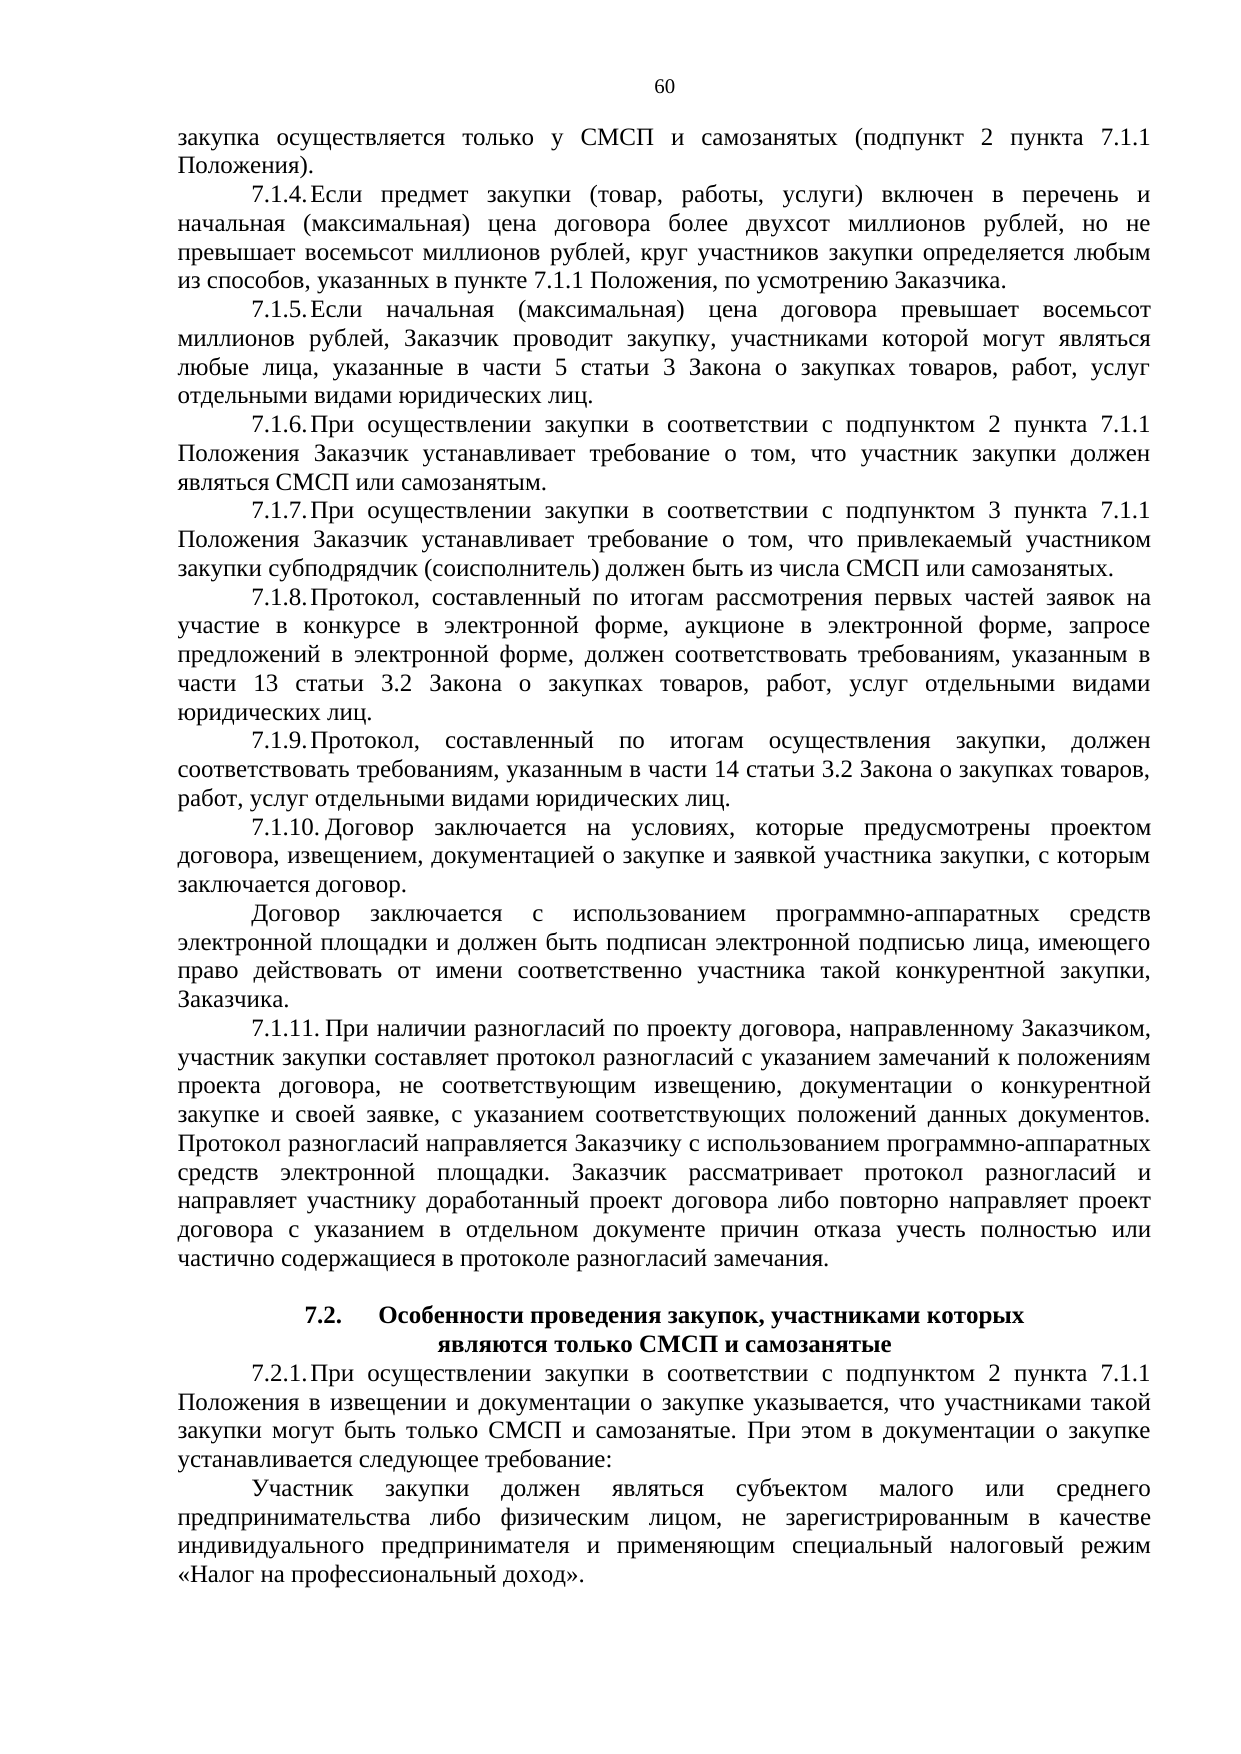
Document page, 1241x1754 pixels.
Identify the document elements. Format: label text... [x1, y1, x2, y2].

list Протокол, составленный по итогам осуществления закупки, должен соответствовать требованиям, указанным в части 14 статьи 3.2 Закона о закупках товаров, работ, услуг отдельными видами юридических лиц. [177, 726, 1152, 812]
list При осуществлении закупки в соответствии с подпунктом 3 пункта 7.1.1 Положения Заказчик устанавливает требование о том, что привлекаемый участником закупки субподрядчик (соисполнитель) должен быть из числа СМСП или самозанятых. [177, 496, 1152, 582]
list При осуществлении закупки в соответствии с подпунктом 2 пункта 7.1.1 Положения в извещении и документации о закупке указывается, что участниками такой закупки могут быть только СМСП и самозанятые. При этом в документации о закупке устанавливается следующее требование: [177, 1358, 1152, 1473]
text Участник закупки должен являться субъектом малого или среднего предпринимательства либо физическим лицом, не зарегистрированным в качестве индивидуального предпринимателя и применяющим специальный налоговый режим «Налог на профессиональный доход». [177, 1473, 1152, 1588]
list При осуществлении закупки в соответствии с подпунктом 2 пункта 7.1.1 Положения Заказчик устанавливает требование о том, что участник закупки должен являться СМСП или самозанятым. [177, 409, 1152, 496]
list Если начальная (максимальная) цена договора превышает восемьсот миллионов рублей, Заказчик проводит закупку, участниками которой могут являться любые лица, указанные в части 5 статьи 3 Закона о закупках товаров, работ, услуг отдельными видами юридических лиц. [177, 294, 1152, 409]
list Если предмет закупки (товар, работы, услуги) включен в перечень и начальная (максимальная) цена договора более двухсот миллионов рублей, но не превышает восемьсот миллионов рублей, круг участников закупки определяется любым из способов, указанных в пункте 7.1.1 Положения, по усмотрению Заказчика. [177, 179, 1152, 294]
list При наличии разногласий по проекту договора, направленному Заказчиком, участник закупки составляет протокол разногласий с указанием замечаний к положениям проекта договора, не соответствующим извещению, документации о конкурентной закупке и своей заявке, с указанием соответствующих положений данных документов. Протокол разногласий направляется Заказчику с использованием программно-аппаратных средств электронной площадки. Заказчик рассматривает протокол разногласий и направляет участнику доработанный проект договора либо повторно направляет проект договора с указанием в отдельном документе причин отказа учесть полностью или частично содержащиеся в протоколе разногласий замечания. [177, 1013, 1152, 1272]
list Протокол, составленный по итогам рассмотрения первых частей заявок на участие в конкурсе в электронной форме, аукционе в электронной форме, запросе предложений в электронной форме, должен соответствовать требованиям, указанным в части 13 статьи 3.2 Закона о закупках товаров, работ, услуг отдельными видами юридических лиц. [177, 582, 1152, 726]
list Договор заключается на условиях, которые предусмотрены проектом договора, извещением, документацией о закупке и заявкой участника закупки, с которым заключается договор. [177, 812, 1152, 898]
text Договор заключается с использованием программно-аппаратных средств электронной площадки и должен быть подписан электронной подписью лица, имеющего право действовать от имени соответственно участника такой конкурентной закупки, Заказчика. [177, 898, 1152, 1013]
subtitle Особенности проведения закупок, участниками которых являются только СМСП и самозанятые [177, 1301, 1152, 1358]
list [177, 122, 1152, 179]
